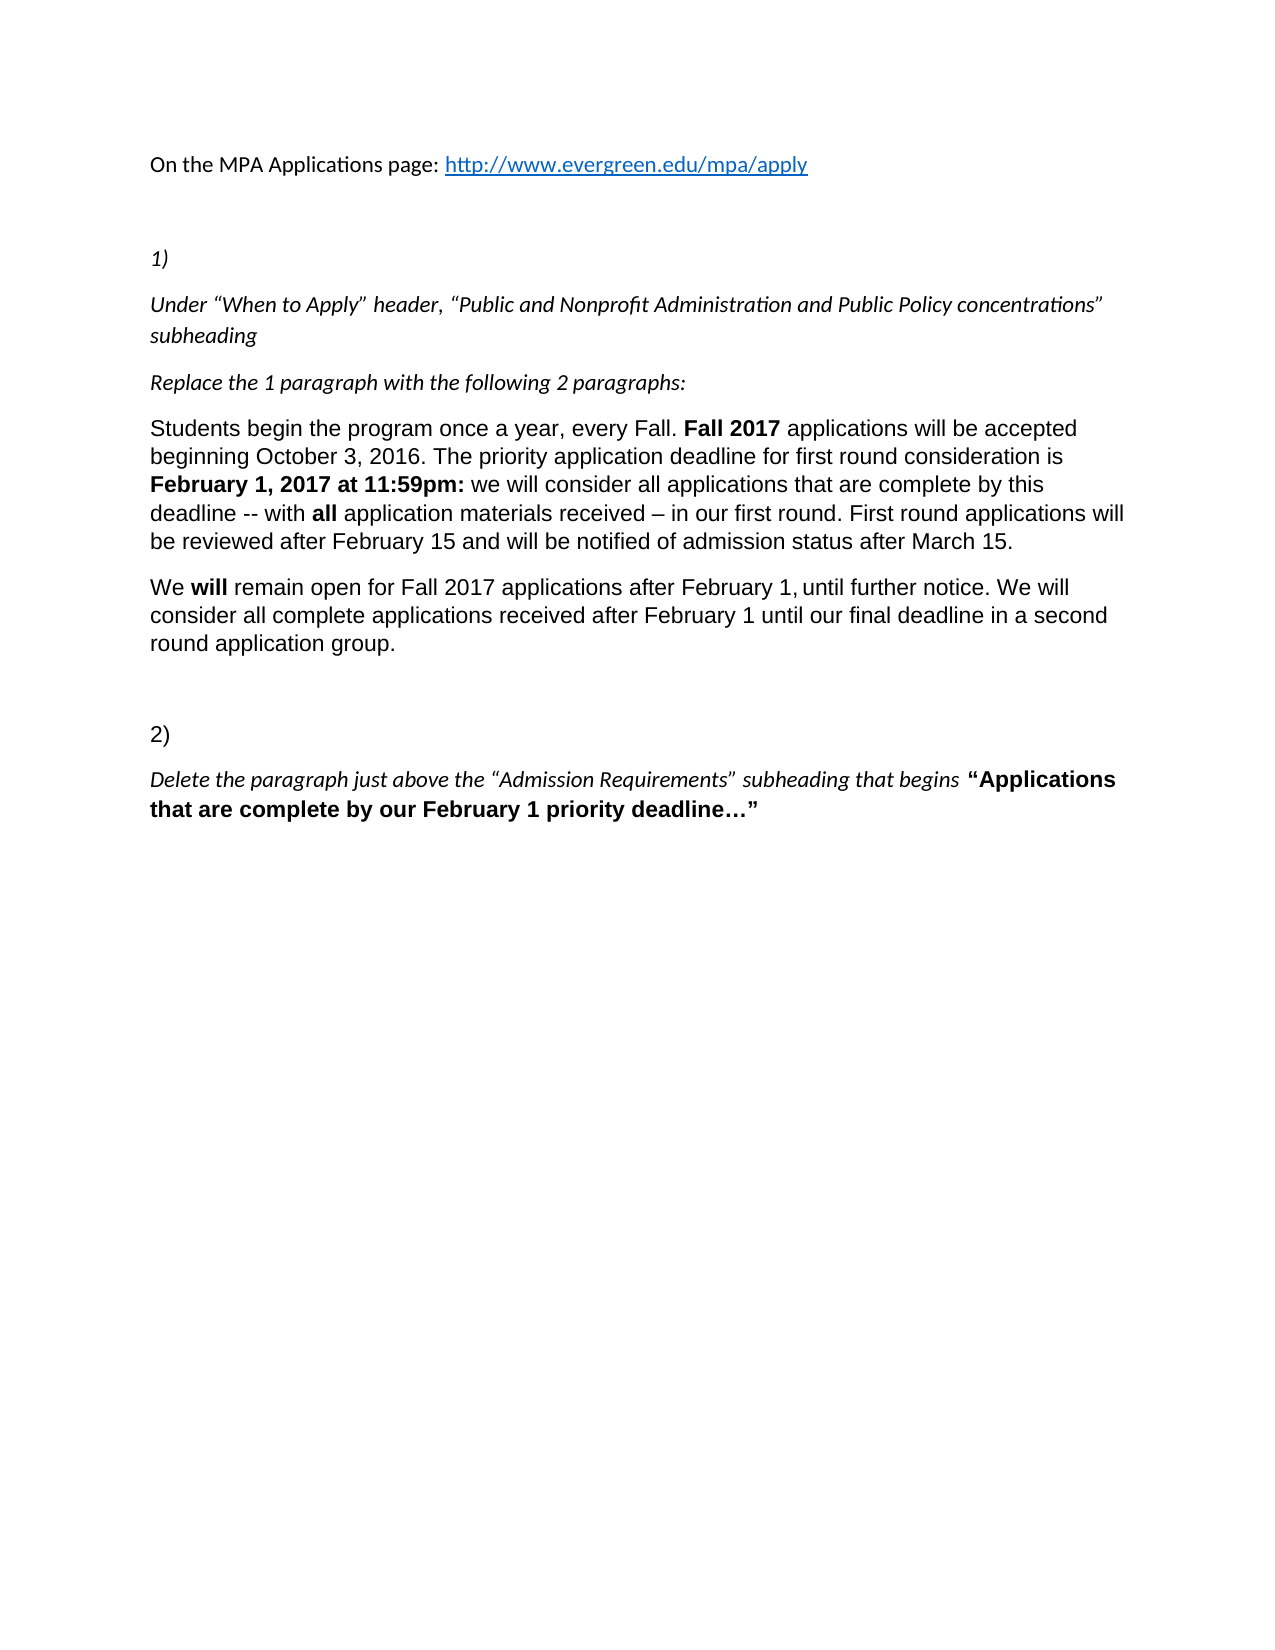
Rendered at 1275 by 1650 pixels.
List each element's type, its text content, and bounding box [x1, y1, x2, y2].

text Students begin the program once a year, every Fall. Fall 2017 applications will be accepted beginning October 3, 2016. The priority application deadline for first round consideration is February 1, 2017 at 11:59pm: we will consider all applications that are complete by this deadline -- with all application materials received – in our first round. First round applications will be reviewed after February 15 and will be notified of admission status after March 15. [150, 414, 1125, 555]
text Under “When to Apply” header, “Public and Nonprofit Administration and Public Policy concentrations” subheading [150, 291, 1125, 349]
text 2) [150, 721, 1125, 747]
text Delete the paragraph just above the “Admission Requirements” subheading that begins “Applications that are complete by our February 1 priority deadline…” [150, 766, 1125, 822]
text Replace the 1 paragraph with the following 2 paragraphs: [150, 368, 1125, 396]
text 1) [150, 244, 1125, 272]
text We will remain open for Fall 2017 applications after February 1, until further notice. We will consider all complete applications received after February 1 until our final deadline in a second round application group. [150, 573, 1125, 657]
text On the MPA Applications page: http://www.evergreen.edu/mpa/apply [150, 150, 1125, 178]
